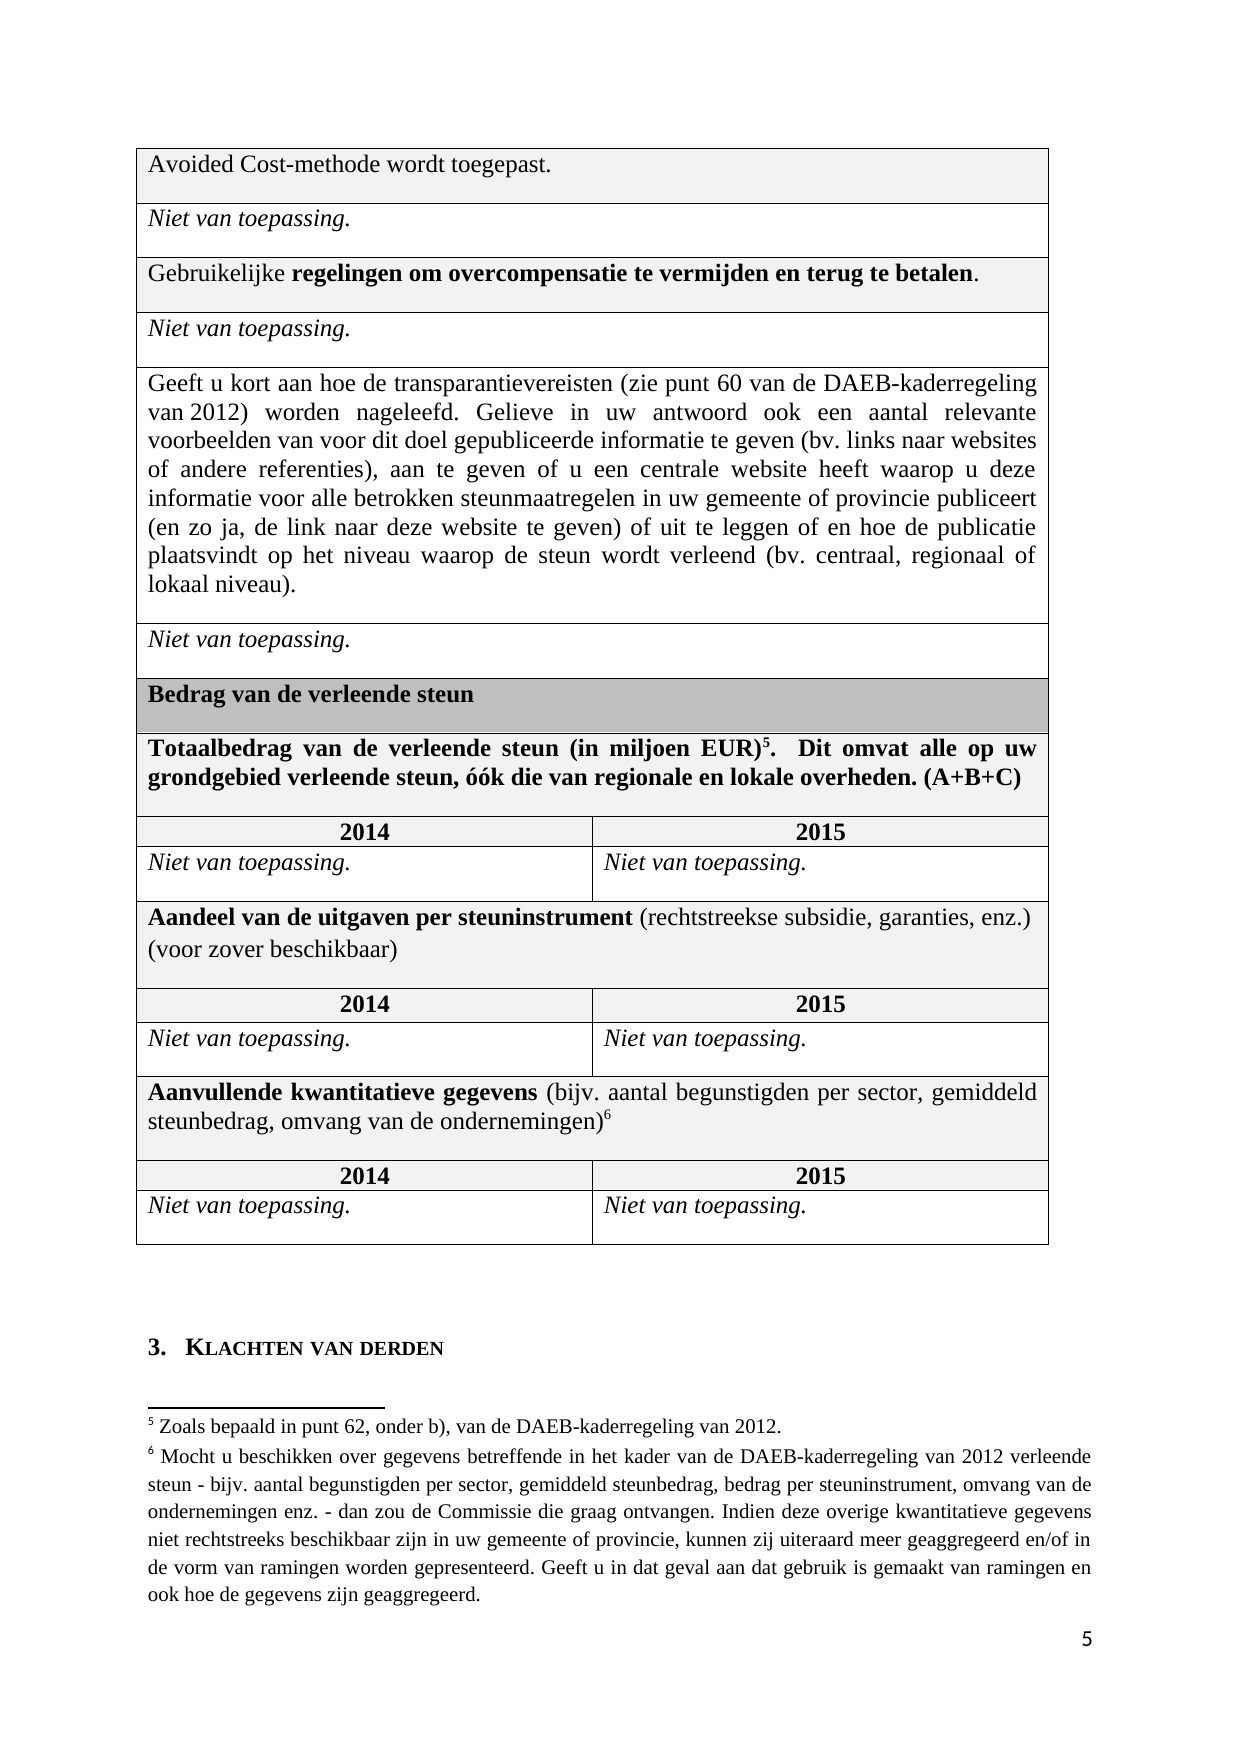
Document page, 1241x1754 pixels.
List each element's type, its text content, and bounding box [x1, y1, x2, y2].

table_cell Niet van toepassing. [137, 204, 1048, 257]
table_cell 2014 [137, 989, 592, 1022]
table_cell Niet van toepassing. [137, 624, 1048, 678]
table_cell Niet van toepassing. [137, 847, 592, 901]
table_cell 2014 [137, 1161, 592, 1189]
table_cell Niet van toepassing. [137, 1191, 592, 1244]
table_cell 2015 [593, 989, 1048, 1022]
table_cell Niet van toepassing. [593, 847, 1048, 901]
table_cell Niet van toepassing. [137, 1023, 592, 1076]
table_cell Bedrag van de verleende steun [137, 679, 1048, 732]
table_cell 2015 [593, 817, 1048, 846]
table_cell Gebruikelijke regelingen om overcompensatie te vermijden en terug te betalen. [137, 258, 1048, 312]
table_cell Aanvullende kwantitatieve gegevens (bijv. aantal begunstigden per sector, gemiddeld steunbedrag, omvang van de ondernemingen) [137, 1077, 1048, 1160]
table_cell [137, 149, 1048, 202]
table_cell 2015 [593, 1161, 1048, 1189]
list Klachten van derden [148, 1332, 1093, 1360]
table_cell Geeft u kort aan hoe de transparantievereisten (zie punt 60 van de DAEB-kaderregeling van 2012) worden nageleefd. Gelieve in uw antwoord ook een aantal relevante voorbeelden van voor dit doel gepubliceerde informatie te geven (bv. links naar websites of andere referenties), aan te geven of u een centrale website heeft waarop u deze informatie voor alle betrokken steunmaatregelen in uw gemeente of provincie publiceert (en zo ja, de link naar deze website te geven) of uit te leggen of en hoe de publicatie plaatsvindt op het niveau waarop de steun wordt verleend (bv. centraal, regionaal of lokaal niveau). [137, 368, 1048, 623]
table_cell Niet van toepassing. [593, 1191, 1048, 1244]
table_cell Totaalbedrag van de verleende steun (in miljoen EUR). Dit omvat alle op uw grondgebied verleende steun, óók die van regionale en lokale overheden. (A+B+C) [137, 734, 1048, 816]
table_cell Niet van toepassing. [137, 313, 1048, 367]
table_cell Niet van toepassing. [593, 1023, 1048, 1076]
table_cell Aandeel van de uitgaven per steuninstrument (rechtstreekse subsidie, garanties, enz.) (voor zover beschikbaar) [137, 902, 1048, 988]
table_cell 2014 [137, 817, 592, 846]
